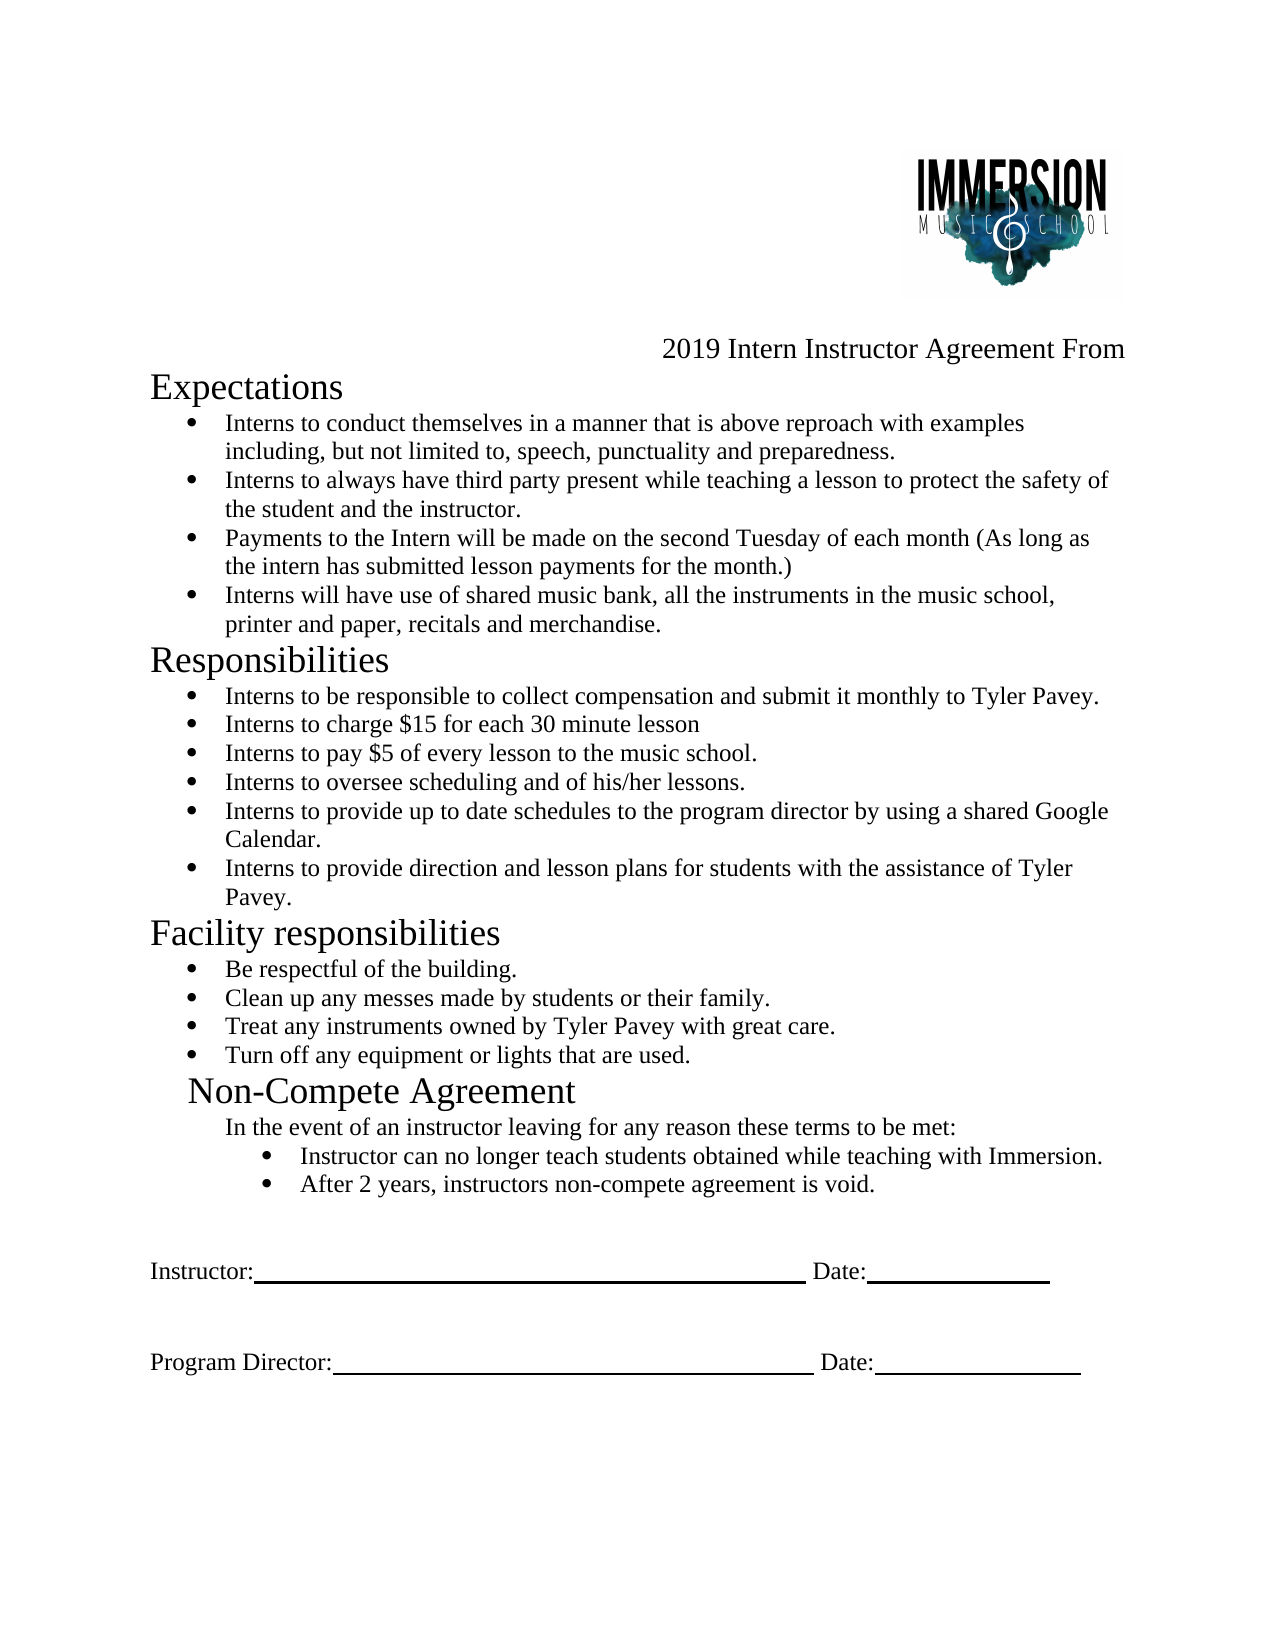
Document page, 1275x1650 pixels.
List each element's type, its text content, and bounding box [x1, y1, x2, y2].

list Interns to oversee scheduling and of his/her lessons. [187, 767, 1125, 796]
text Responsibilities [150, 638, 1125, 681]
list Interns to conduct themselves in a manner that is above reproach with examples including, but not limited to, speech, punctuality and preparedness. [187, 408, 1125, 465]
list Clean up any messes made by students or their family. [187, 983, 1125, 1011]
list Turn off any equipment or lights that are used. [187, 1040, 1125, 1069]
list After 2 years, instructors non-compete agreement is void. [262, 1169, 1125, 1198]
list Treat any instruments owned by Tyler Pavey with great care. [187, 1011, 1125, 1040]
text Instructor: Date: [150, 1256, 1125, 1284]
list Interns will have use of shared music bank, all the instruments in the music school, printer and paper, recitals and merchandise. [187, 580, 1125, 638]
list Interns to provide direction and lesson plans for students with the assistance of Tyler Pavey. [187, 853, 1125, 911]
list In the event of an instructor leaving for any reason these terms to be met: [225, 1112, 1125, 1141]
list Payments to the Intern will be made on the second Tuesday of each month (As long as the intern has submitted lesson payments for the month.) [187, 523, 1125, 580]
list Interns to charge $15 for each 30 minute lesson [187, 709, 1125, 738]
picture [901, 150, 1125, 301]
text Program Director: Date: [150, 1344, 1125, 1376]
list Instructor can no longer teach students obtained while teaching with Immersion. [262, 1141, 1125, 1169]
list Be respectful of the building. [187, 954, 1125, 983]
list Interns to provide up to date schedules to the program director by using a shared Google Calendar. [187, 796, 1125, 853]
list Interns to pay $5 of every lesson to the music school. [187, 738, 1125, 767]
text 2019 Intern Instructor Agreement From [150, 331, 1125, 364]
text Facility responsibilities [150, 911, 1125, 954]
list Interns to always have third party present while teaching a lesson to protect the safety of the student and the instructor. [187, 465, 1125, 523]
text Expectations [150, 364, 1125, 408]
text Non-Compete Agreement [187, 1069, 1125, 1112]
list Interns to be responsible to collect compensation and submit it monthly to Tyler Pavey. [187, 681, 1125, 709]
